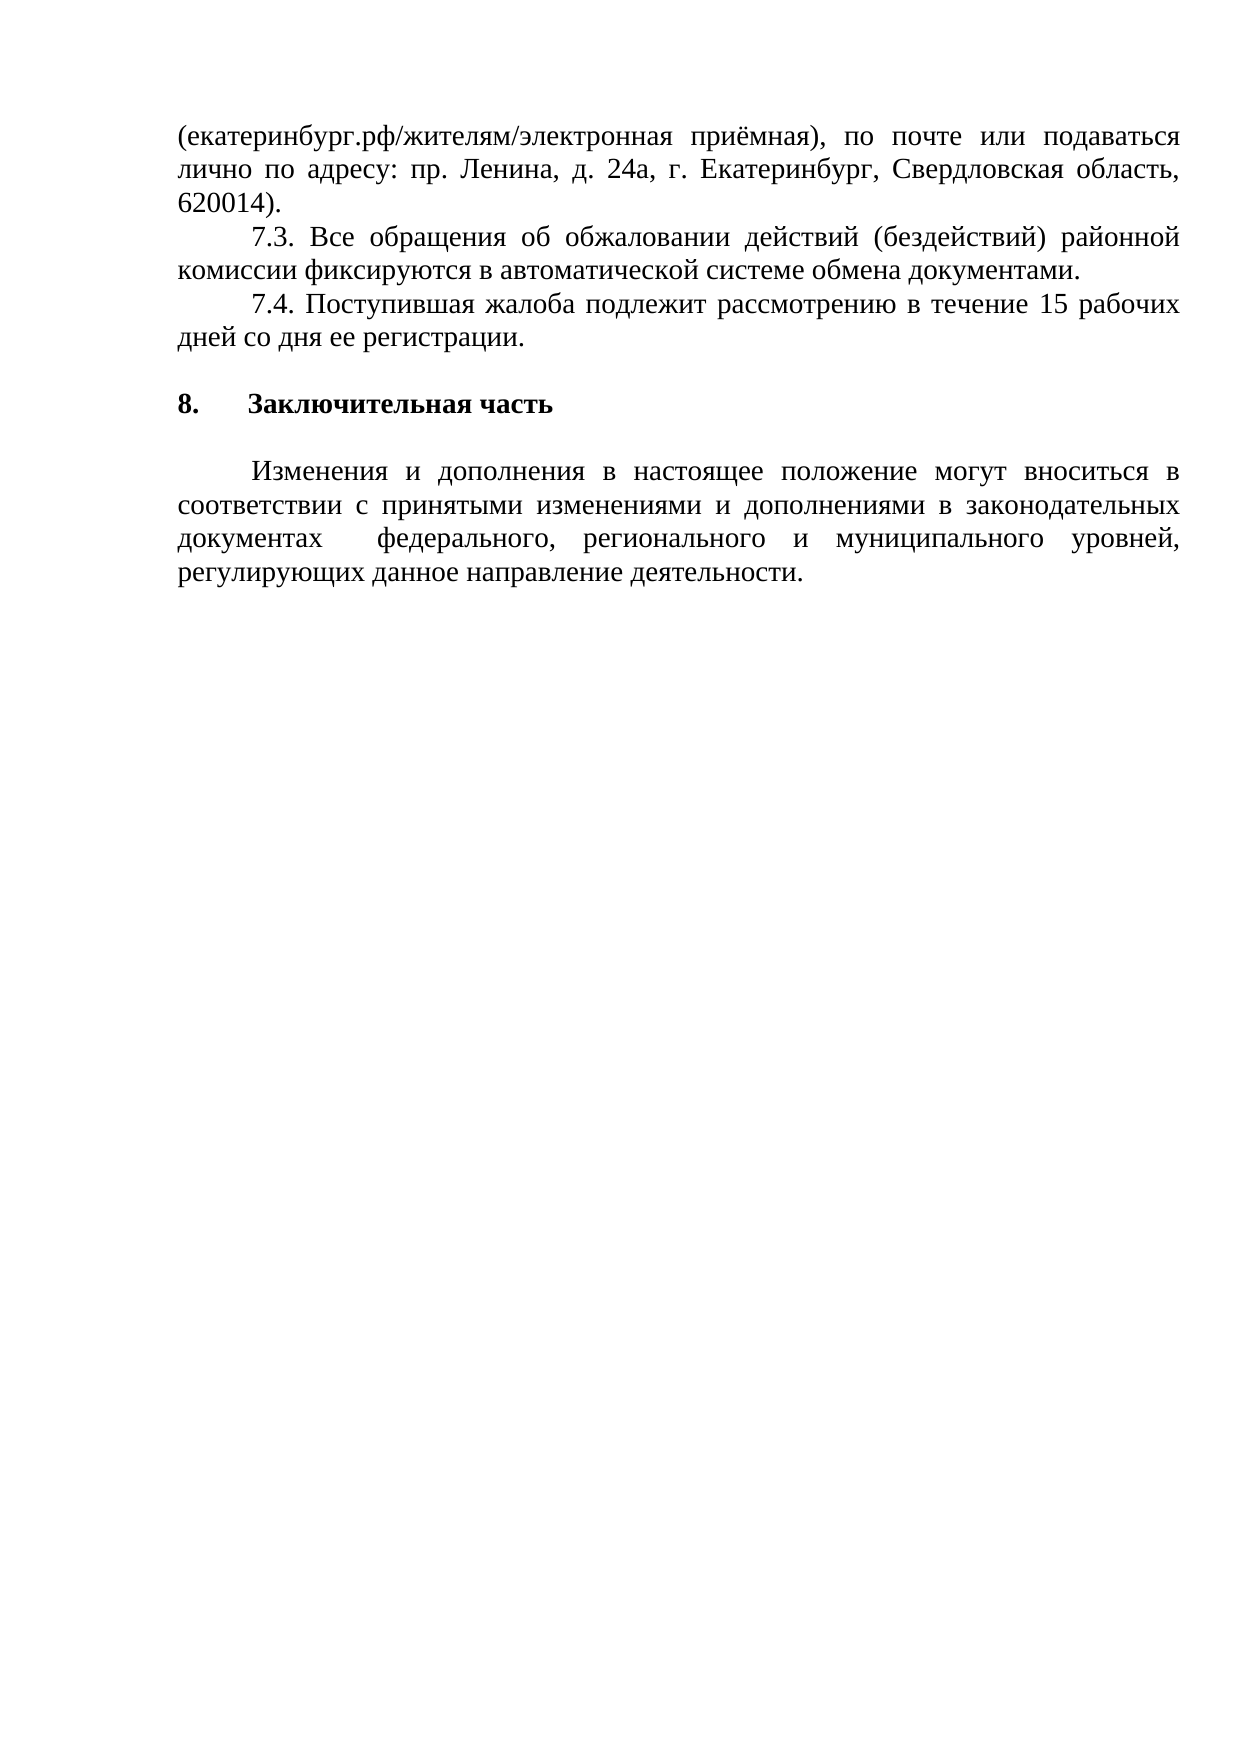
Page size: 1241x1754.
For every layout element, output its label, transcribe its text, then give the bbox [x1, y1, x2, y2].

text 7.3. Все обращения об обжаловании действий (бездействий) районной комиссии фиксируются в автоматической системе обмена документами. [177, 219, 1181, 286]
text 7.4. Поступившая жалоба подлежит рассмотрению в течение 15 рабочих дней со дня ее регистрации. [177, 286, 1181, 353]
text Изменения и дополнения в настоящее положение могут вноситься в соответствии с принятыми изменениями и дополнениями в законодательных документах федерального, регионального и муниципального уровней, регулирующих данное направление деятельности. [177, 453, 1181, 588]
list Заключительная часть [177, 386, 1181, 420]
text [177, 118, 1181, 219]
